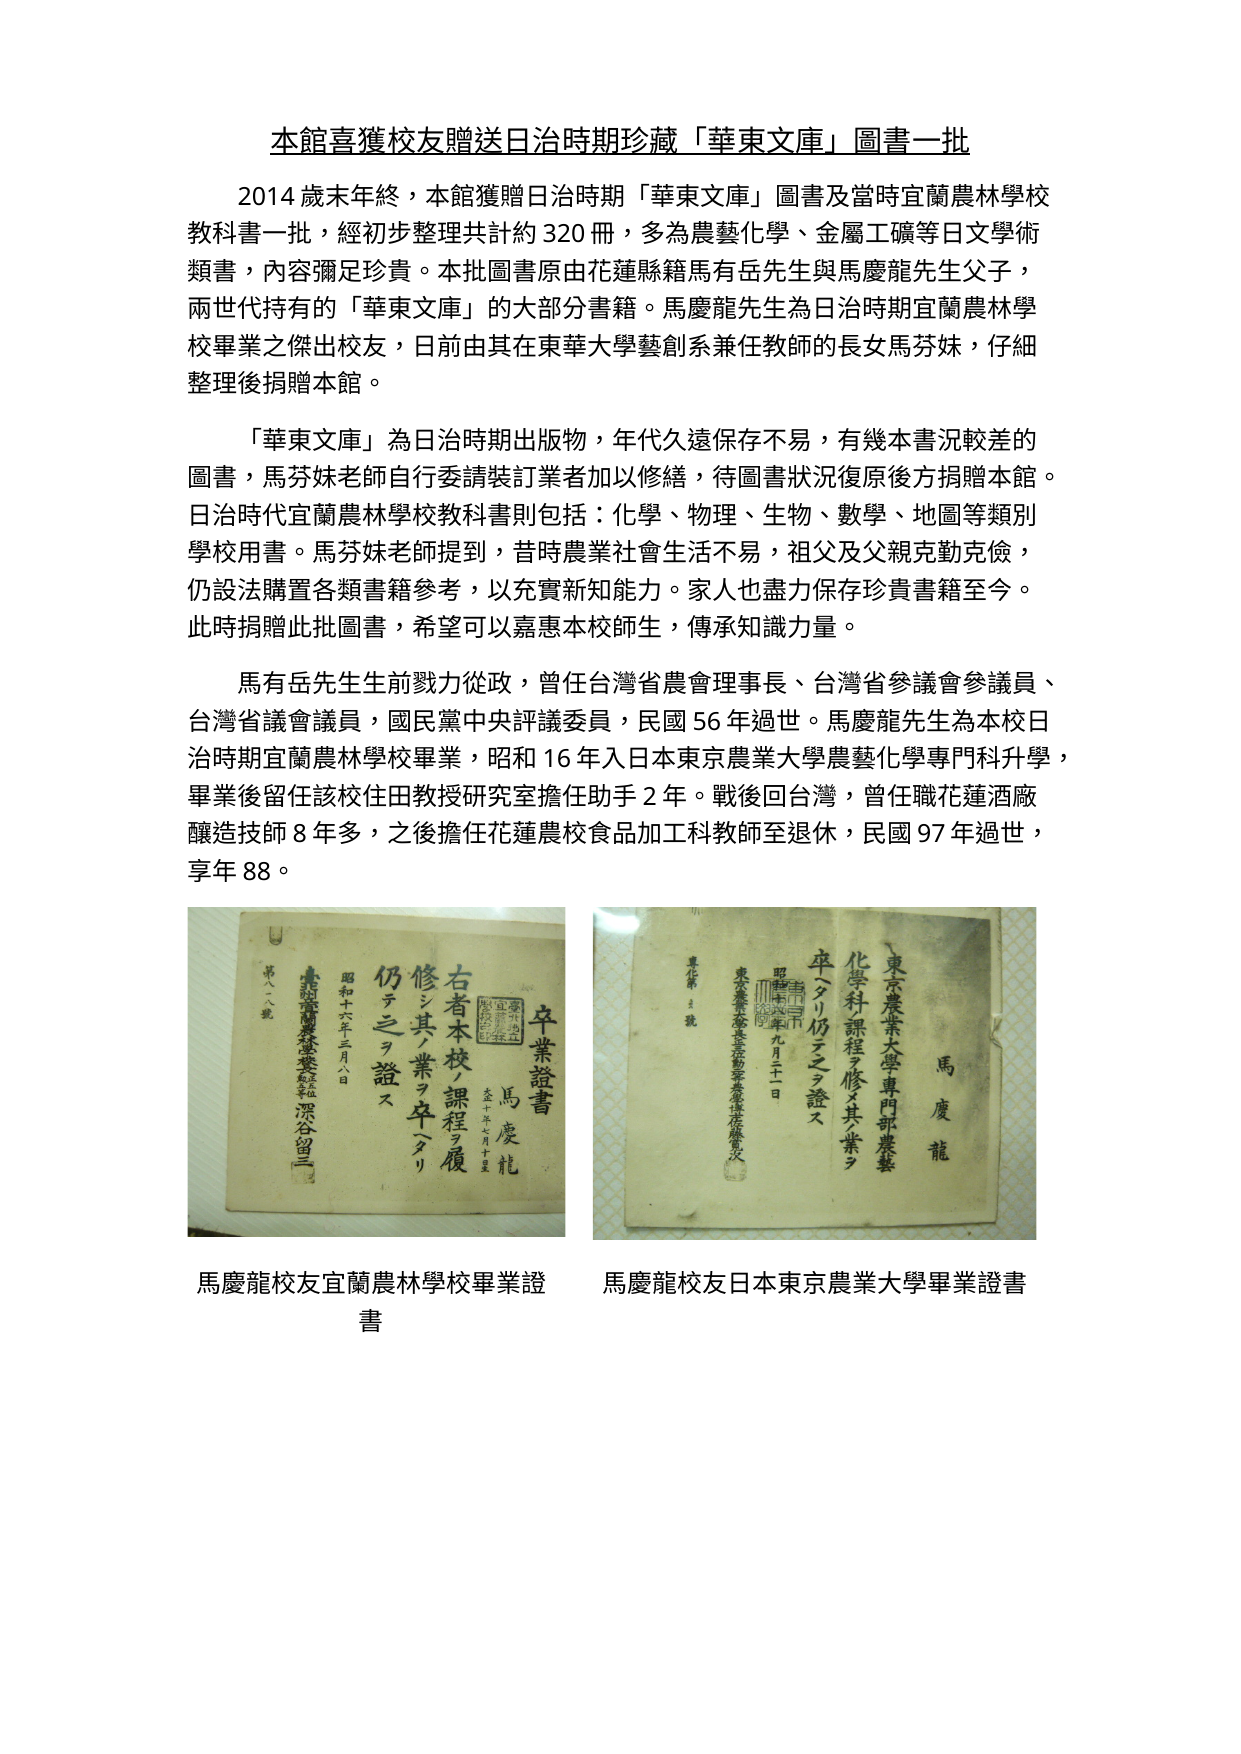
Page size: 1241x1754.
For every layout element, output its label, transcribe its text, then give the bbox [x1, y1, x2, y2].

table_cell 馬慶龍校友宜蘭農林學校畢業證書 [176, 1263, 565, 1338]
picture [187, 907, 566, 1237]
text 本館喜獲校友贈送日治時期珍藏「華東文庫」圖書一批 [187, 101, 1053, 176]
picture [592, 907, 1037, 1240]
text 「華東文庫」為日治時期出版物，年代久遠保存不易，有幾本書況較差的圖書，馬芬妹老師自行委請裝訂業者加以修繕，待圖書狀況復原後方捐贈本館。日治時代宜蘭農林學校教科書則包括：化學、物理、生物、數學、地圖等類別學校用書。馬芬妹老師提到，昔時農業社會生活不易，祖父及父親克勤克儉，仍設法購置各類書籍參考，以充實新知能力。家人也盡力保存珍貴書籍至今。此時捐贈此批圖書，希望可以嘉惠本校師生，傳承知識力量。 [187, 419, 1053, 644]
text 2014歲末年終，本館獲贈日治時期「華東文庫」圖書及當時宜蘭農林學校教科書一批，經初步整理共計約320冊，多為農藝化學、金屬工礦等日文學術類書，內容彌足珍貴。本批圖書原由花蓮縣籍馬有岳先生與馬慶龍先生父子，兩世代持有的「華東文庫」的大部分書籍。馬慶龍先生為日治時期宜蘭農林學校畢業之傑出校友，日前由其在東華大學藝創系兼任教師的長女馬芬妹，仔細整理後捐贈本館。 [187, 176, 1053, 401]
table_cell 馬慶龍校友日本東京農業大學畢業證書 [565, 1263, 1064, 1338]
text 馬有岳先生生前戮力從政，曾任台灣省農會理事長、台灣省參議會參議員、台灣省議會議員，國民黨中央評議委員，民國56年過世。馬慶龍先生為本校日治時期宜蘭農林學校畢業，昭和16年入日本東京農業大學農藝化學專門科升學，畢業後留任該校住田教授研究室擔任助手2年。戰後回台灣，曾任職花蓮酒廠釀造技師8年多，之後擔任花蓮農校食品加工科教師至退休，民國97年過世，享年88。 [187, 663, 1053, 888]
table_header [565, 907, 1064, 1263]
table_header [176, 907, 565, 1263]
